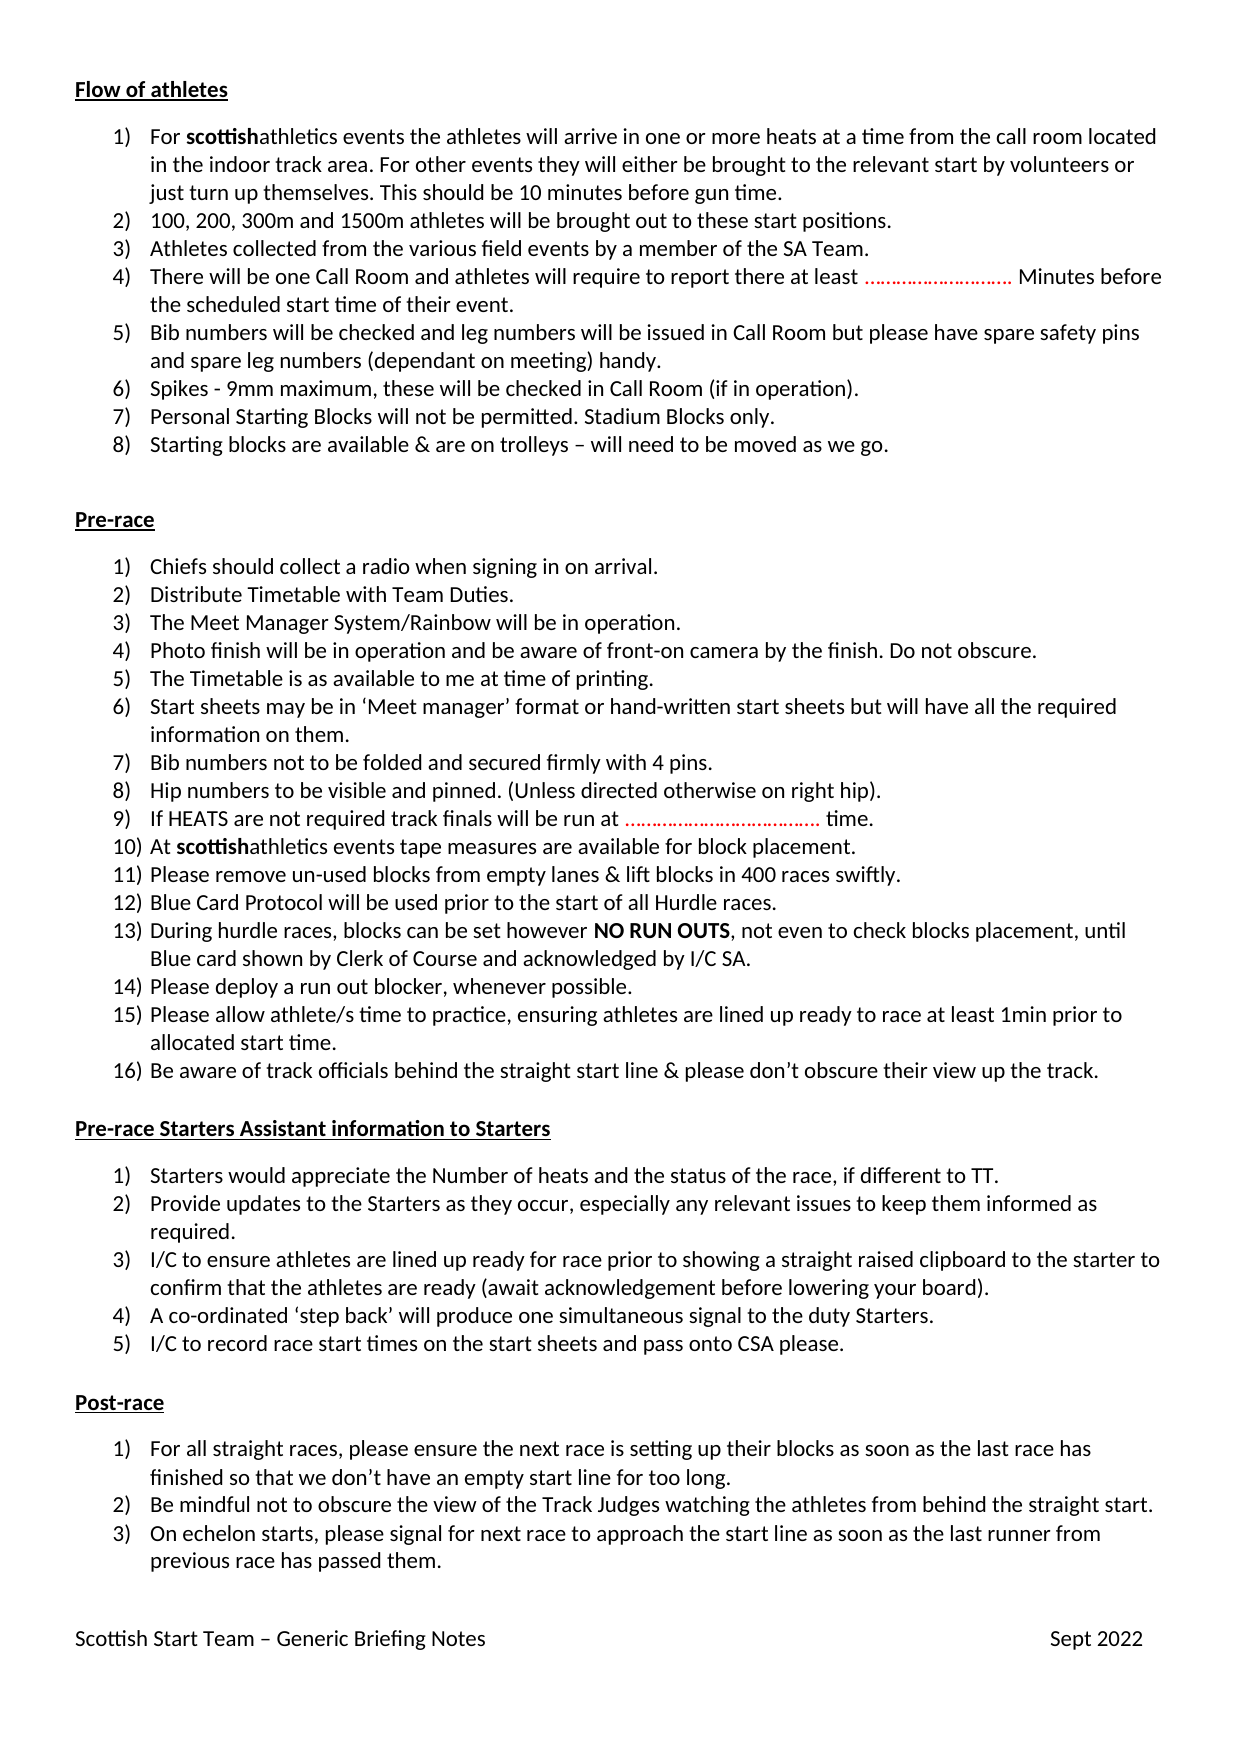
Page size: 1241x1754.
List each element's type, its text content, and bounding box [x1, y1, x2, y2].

text Flow of athletes [75, 75, 1165, 103]
list For all straight races, please ensure the next race is setting up their blocks as soon as the last race has finished so that we don’t have an empty start line for too long. [112, 1434, 1165, 1491]
list I/C to record race start times on the start sheets and pass onto CSA please. [112, 1329, 1165, 1357]
list I/C to ensure athletes are lined up ready for race prior to showing a straight raised clipboard to the starter to confirm that the athletes are ready (await acknowledgement before lowering your board). [112, 1245, 1165, 1301]
list Starters would appreciate the Number of heats and the status of the race, if different to TT. [112, 1161, 1165, 1189]
list The Timetable is as available to me at time of printing. [112, 664, 1165, 692]
list Start sheets may be in ‘Meet manager’ format or hand-written start sheets but will have all the required information on them. [112, 692, 1165, 748]
list Starting blocks are available & are on trolleys – will need to be moved as we go. [112, 430, 1165, 458]
list On echelon starts, please signal for next race to approach the start line as soon as the last runner from previous race has passed them. [112, 1519, 1165, 1575]
text Pre-race [75, 505, 1165, 533]
list If HEATS are not required track finals will be run at ………………………………. time. [112, 804, 1165, 832]
list A co-ordinated ‘step back’ will produce one simultaneous signal to the duty Starters. [112, 1301, 1165, 1329]
list The Meet Manager System/Rainbow will be in operation. [112, 608, 1165, 636]
text Post-race [75, 1388, 1165, 1416]
list Provide updates to the Starters as they occur, especially any relevant issues to keep them informed as required. [112, 1189, 1165, 1245]
list Photo finish will be in operation and be aware of front-on camera by the finish. Do not obscure. [112, 636, 1165, 664]
list Bib numbers not to be folded and secured firmly with 4 pins. [112, 748, 1165, 776]
list Be mindful not to obscure the view of the Track Judges watching the athletes from behind the straight start. [112, 1491, 1165, 1519]
list There will be one Call Room and athletes will require to report there at least ………………………. Minutes before the scheduled start time of their event. [112, 262, 1165, 318]
list Be aware of track officials behind the straight start line & please don’t obscure their view up the track. [112, 1056, 1165, 1084]
list Hip numbers to be visible and pinned. (Unless directed otherwise on right hip). [112, 776, 1165, 804]
list During hurdle races, blocks can be set however NO RUN OUTS, not even to check blocks placement, until Blue card shown by Clerk of Course and acknowledged by I/C SA. [112, 916, 1165, 972]
list Chiefs should collect a radio when signing in on arrival. [112, 552, 1165, 580]
list 100, 200, 300m and 1500m athletes will be brought out to these start positions. [112, 206, 1165, 234]
list Bib numbers will be checked and leg numbers will be issued in Call Room but please have spare safety pins and spare leg numbers (dependant on meeting) handy. [112, 318, 1165, 374]
list Athletes collected from the various field events by a member of the SA Team. [112, 234, 1165, 262]
list Please deploy a run out blocker, whenever possible. [112, 972, 1165, 1000]
list Distribute Timetable with Team Duties. [112, 580, 1165, 608]
list Please remove un-used blocks from empty lanes & lift blocks in 400 races swiftly. [112, 860, 1165, 888]
list Blue Card Protocol will be used prior to the start of all Hurdle races. [112, 888, 1165, 916]
list Spikes - 9mm maximum, these will be checked in Call Room (if in operation). [112, 374, 1165, 402]
list Please allow athlete/s time to practice, ensuring athletes are lined up ready to race at least 1min prior to allocated start time. [112, 1000, 1165, 1056]
list At scottishathletics events tape measures are available for block placement. [112, 832, 1165, 860]
list For scottishathletics events the athletes will arrive in one or more heats at a time from the call room located in the indoor track area. For other events they will either be brought to the relevant start by volunteers or just turn up themselves. This should be 10 minutes before gun time. [112, 122, 1165, 206]
text Pre-race Starters Assistant information to Starters [75, 1114, 1165, 1142]
list Personal Starting Blocks will not be permitted. Stadium Blocks only. [112, 402, 1165, 430]
